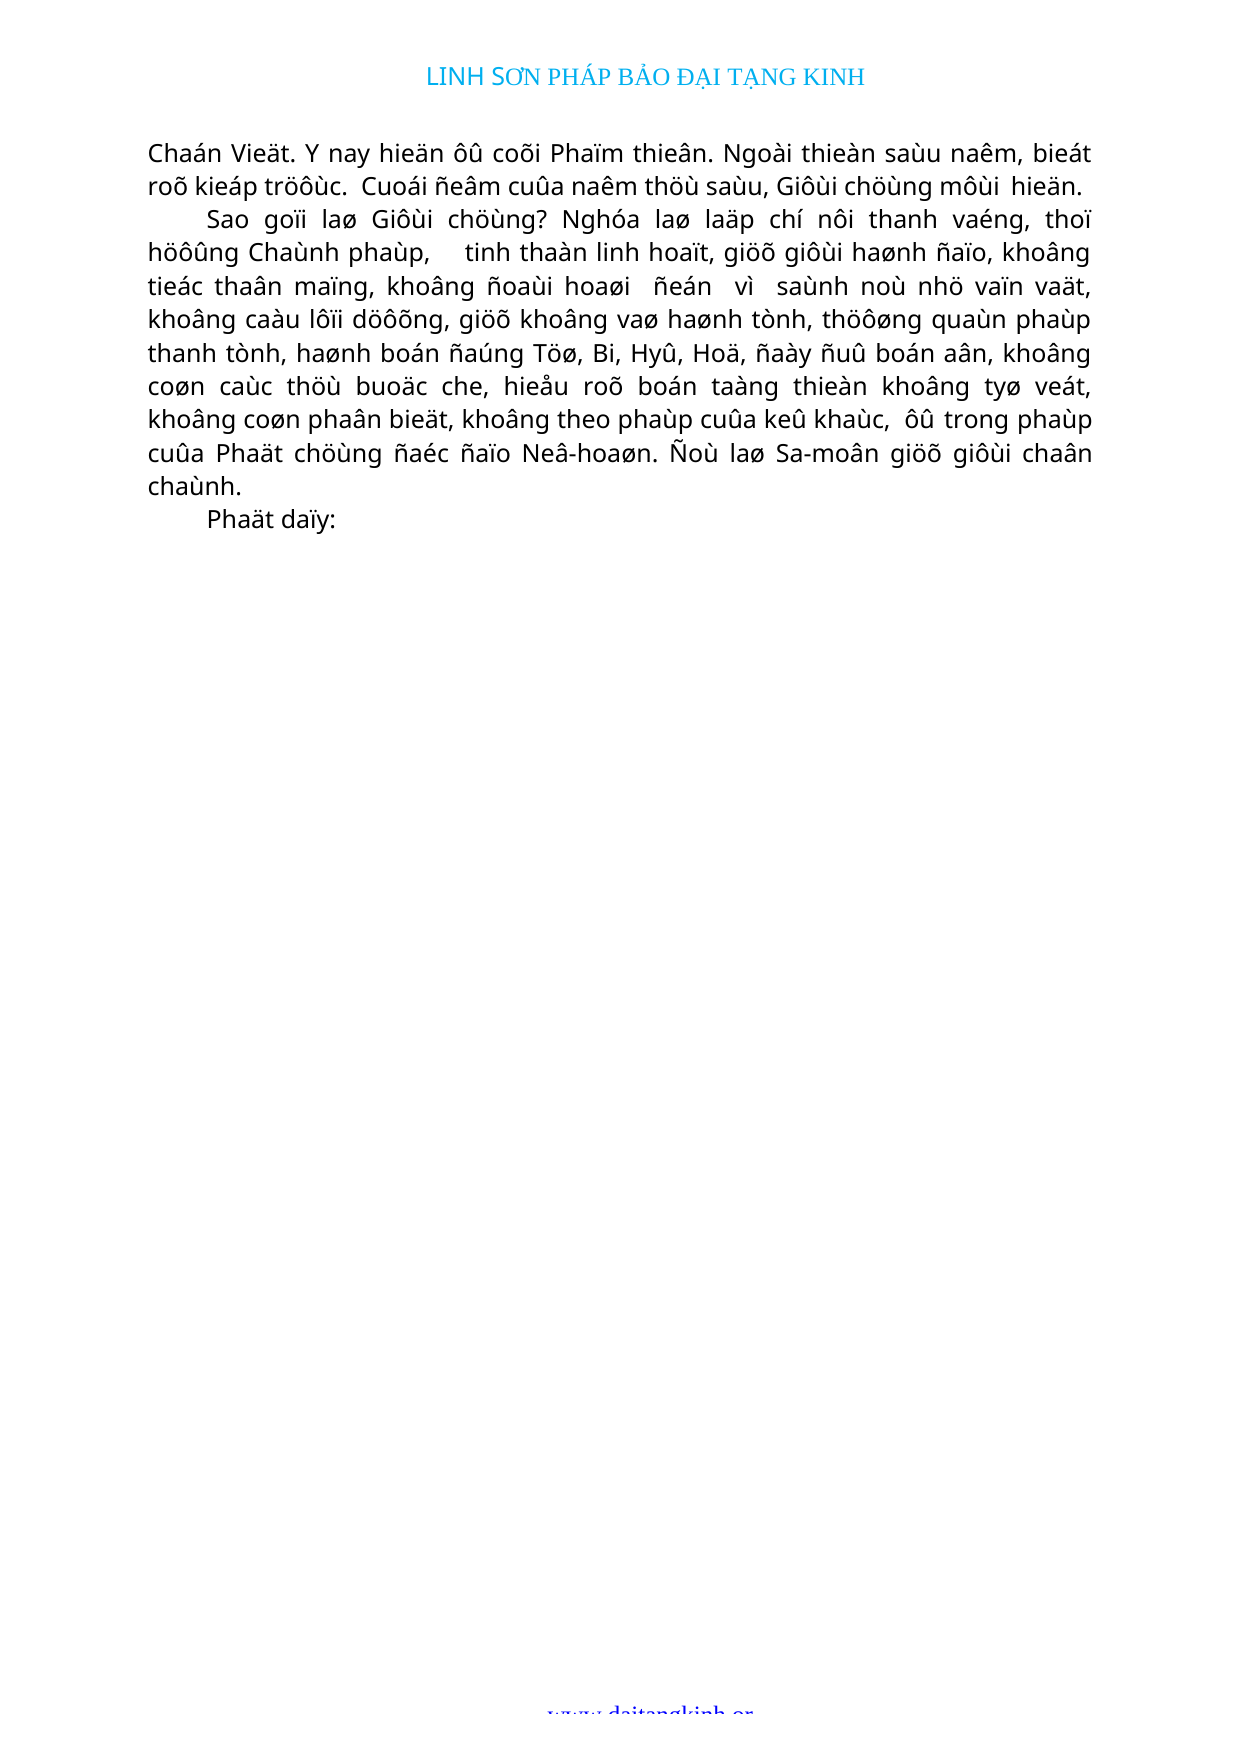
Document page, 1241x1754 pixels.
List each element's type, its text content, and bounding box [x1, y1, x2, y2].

text Phaät daïy: [206, 503, 1105, 534]
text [147, 135, 1093, 202]
text Sao goïi laø Giôùi chöùng? Nghóa laø laäp chí nôi thanh vaéng, thoï höôûng Chaùnh phaùp, tinh thaàn linh hoaït, giöõ giôùi haønh ñaïo, khoâng tieác thaân maïng, khoâng ñoaùi hoaøi ñeán vì saùnh noù nhö vaïn vaät, khoâng caàu lôïi döôõng, giöõ khoâng vaø haønh tònh, thöôøng quaùn phaùp thanh tònh, haønh boán ñaúng Töø, Bi, Hyû, Hoä, ñaày ñuû boán aân, khoâng coøn caùc thöù buoäc che, hieåu roõ boán taàng thieàn khoâng tyø veát, khoâng coøn phaân bieät, khoâng theo phaùp cuûa keû khaùc, ôû trong phaùp cuûa Phaät chöùng ñaéc ñaïo Neâ-hoaøn. Ñoù laø Sa-moân giöõ giôùi chaân chaùnh. [147, 202, 1093, 503]
